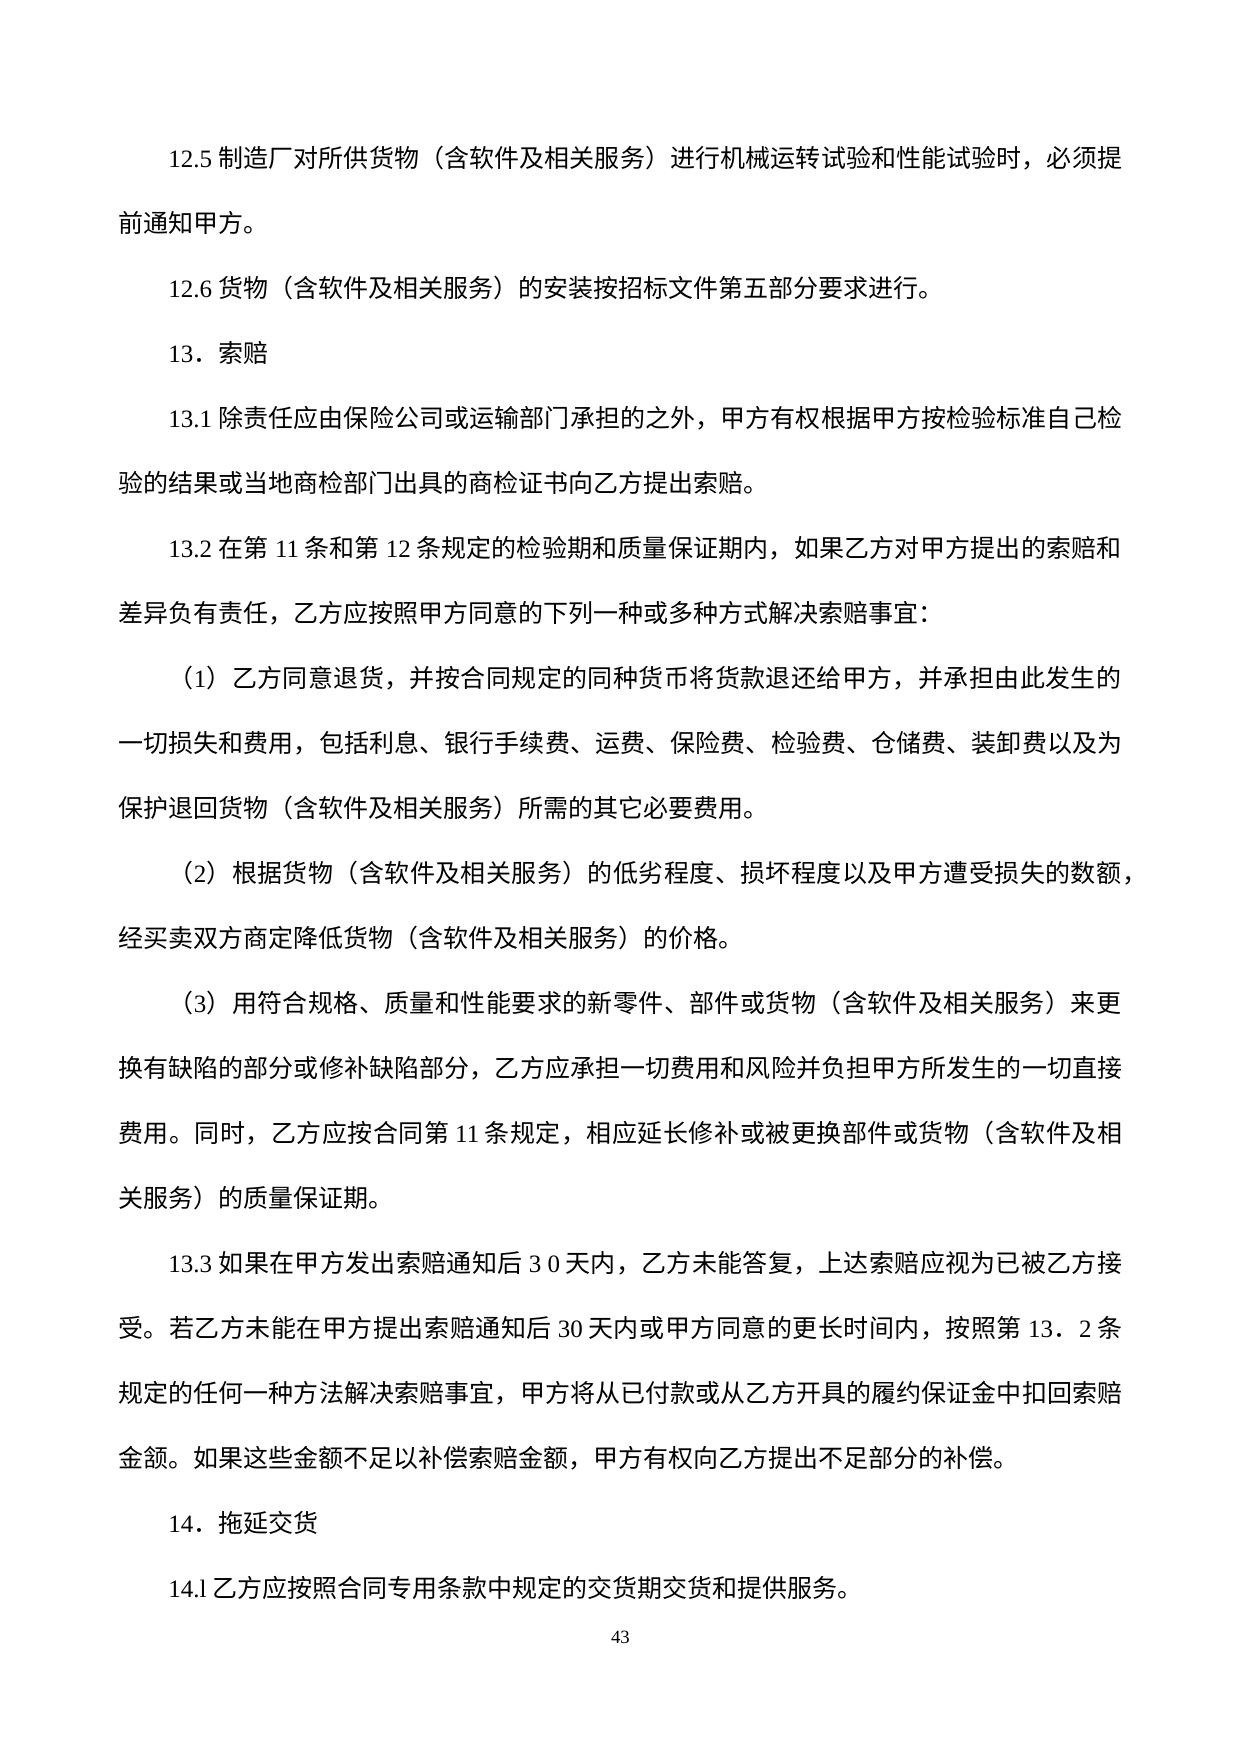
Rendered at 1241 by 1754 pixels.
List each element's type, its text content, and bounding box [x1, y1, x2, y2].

text 13.1 除责任应由保险公司或运输部门承担的之外，甲方有权根据甲方按检验标准自己检验的结果或当地商检部门出具的商检证书向乙方提出索赔。 [118, 384, 1122, 514]
text 13．索赔 [118, 319, 1122, 384]
text （1）乙方同意退货，并按合同规定的同种货币将货款退还给甲方，并承担由此发生的一切损失和费用，包括利息、银行手续费、运费、保险费、检验费、仓储费、装卸费以及为保护退回货物（含软件及相关服务）所需的其它必要费用。 [118, 644, 1122, 839]
text （3）用符合规格、质量和性能要求的新零件、部件或货物（含软件及相关服务）来更换有缺陷的部分或修补缺陷部分，乙方应承担一切费用和风险并负担甲方所发生的一切直接费用。同时，乙方应按合同第11条规定，相应延长修补或被更换部件或货物（含软件及相关服务）的质量保证期。 [118, 969, 1122, 1229]
text 13.3 如果在甲方发出索赔通知后 3 0天内，乙方未能答复，上达索赔应视为已被乙方接受。若乙方未能在甲方提出索赔通知后30天内或甲方同意的更长时间内，按照第13．2条规定的任何一种方法解决索赔事宜，甲方将从已付款或从乙方开具的履约保证金中扣回索赔金颔。如果这些金额不足以补偿索赔金额，甲方有权向乙方提出不足部分的补偿。 [118, 1229, 1122, 1489]
text 13.2 在第 11条和第 12条规定的检验期和质量保证期内，如果乙方对甲方提出的索赔和差异负有责任，乙方应按照甲方同意的下列一种或多种方式解决索赔事宜： [118, 514, 1122, 644]
text （2）根据货物（含软件及相关服务）的低劣程度、损坏程度以及甲方遭受损失的数额，经买卖双方商定降低货物（含软件及相关服务）的价格。 [118, 839, 1122, 969]
text 12.5 制造厂对所供货物（含软件及相关服务）进行机械运转试验和性能试验时，必须提前通知甲方。 [118, 124, 1122, 254]
text 12.6 货物（含软件及相关服务）的安装按招标文件第五部分要求进行。 [118, 254, 1122, 319]
text 14．拖延交货 [118, 1489, 1122, 1554]
text 14.l 乙方应按照合同专用条款中规定的交货期交货和提供服务。 [118, 1554, 1122, 1619]
